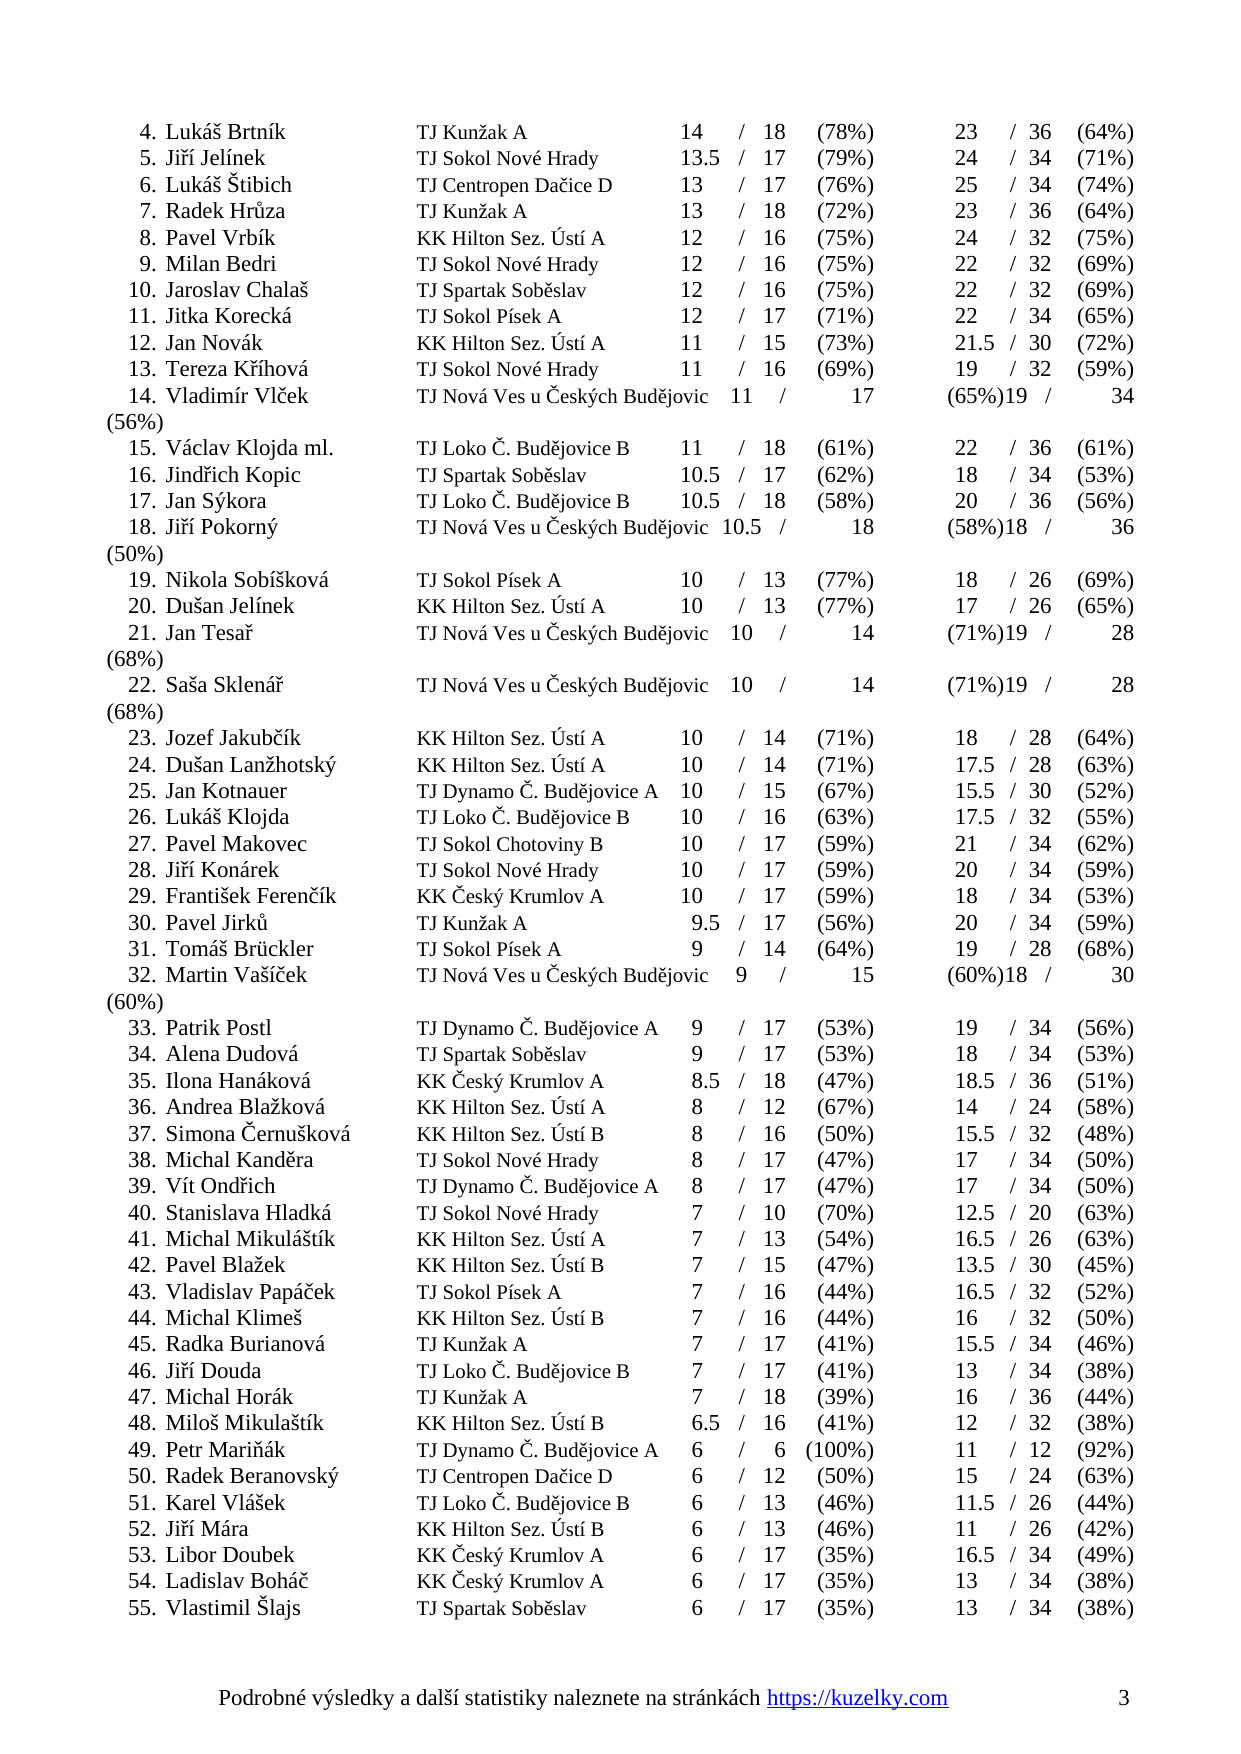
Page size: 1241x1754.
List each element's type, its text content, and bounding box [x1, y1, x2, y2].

text 43. Vladislav Papáček TJ Sokol Písek A 7 / 16 (44%) 16.5 / 32 (52%) [106, 1278, 1134, 1304]
text 6. Lukáš Štibich TJ Centropen Dačice D 13 / 17 (76%) 25 / 34 (74%) [106, 171, 1134, 197]
text 19. Nikola Sobíšková TJ Sokol Písek A 10 / 13 (77%) 18 / 26 (69%) [106, 566, 1134, 592]
text 37. Simona Černušková KK Hilton Sez. Ústí B 8 / 16 (50%) 15.5 / 32 (48%) [106, 1119, 1134, 1146]
text 7. Radek Hrůza TJ Kunžak A 13 / 18 (72%) 23 / 36 (64%) [106, 197, 1134, 223]
text 5. Jiří Jelínek TJ Sokol Nové Hrady 13.5 / 17 (79%) 24 / 34 (71%) [106, 144, 1134, 171]
text 18. Jiří Pokorný TJ Nová Ves u Českých Budějovic 10.5 / 18 (58%) 18 / 36 (50%) [106, 513, 1134, 566]
text 25. Jan Kotnauer TJ Dynamo Č. Budějovice A 10 / 15 (67%) 15.5 / 30 (52%) [106, 777, 1134, 803]
text 48. Miloš Mikulaštík KK Hilton Sez. Ústí B 6.5 / 16 (41%) 12 / 32 (38%) [106, 1409, 1134, 1436]
text 14. Vladimír Vlček TJ Nová Ves u Českých Budějovic 11 / 17 (65%) 19 / 34 (56%) [106, 382, 1134, 434]
text 11. Jitka Korecká TJ Sokol Písek A 12 / 17 (71%) 22 / 34 (65%) [106, 303, 1134, 329]
text 42. Pavel Blažek KK Hilton Sez. Ústí B 7 / 15 (47%) 13.5 / 30 (45%) [106, 1251, 1134, 1278]
text 51. Karel Vlášek TJ Loko Č. Budějovice B 6 / 13 (46%) 11.5 / 26 (44%) [106, 1488, 1134, 1515]
text 20. Dušan Jelínek KK Hilton Sez. Ústí A 10 / 13 (77%) 17 / 26 (65%) [106, 592, 1134, 619]
text 15. Václav Klojda ml. TJ Loko Č. Budějovice B 11 / 18 (61%) 22 / 36 (61%) [106, 434, 1134, 461]
text 29. František Ferenčík KK Český Krumlov A 10 / 17 (59%) 18 / 34 (53%) [106, 882, 1134, 909]
text 54. Ladislav Boháč KK Český Krumlov A 6 / 17 (35%) 13 / 34 (38%) [106, 1568, 1134, 1594]
text 46. Jiří Douda TJ Loko Č. Budějovice B 7 / 17 (41%) 13 / 34 (38%) [106, 1357, 1134, 1383]
text 10. Jaroslav Chalaš TJ Spartak Soběslav 12 / 16 (75%) 22 / 32 (69%) [106, 276, 1134, 303]
text 36. Andrea Blažková KK Hilton Sez. Ústí A 8 / 12 (67%) 14 / 24 (58%) [106, 1093, 1134, 1119]
text 30. Pavel Jirků TJ Kunžak A 9.5 / 17 (56%) 20 / 34 (59%) [106, 909, 1134, 935]
text 45. Radka Burianová TJ Kunžak A 7 / 17 (41%) 15.5 / 34 (46%) [106, 1330, 1134, 1357]
text 31. Tomáš Brückler TJ Sokol Písek A 9 / 14 (64%) 19 / 28 (68%) [106, 935, 1134, 961]
text 27. Pavel Makovec TJ Sokol Chotoviny B 10 / 17 (59%) 21 / 34 (62%) [106, 830, 1134, 856]
text 33. Patrik Postl TJ Dynamo Č. Budějovice A 9 / 17 (53%) 19 / 34 (56%) [106, 1014, 1134, 1041]
text 16. Jindřich Kopic TJ Spartak Soběslav 10.5 / 17 (62%) 18 / 34 (53%) [106, 461, 1134, 487]
text 47. Michal Horák TJ Kunžak A 7 / 18 (39%) 16 / 36 (44%) [106, 1383, 1134, 1409]
text 35. Ilona Hanáková KK Český Krumlov A 8.5 / 18 (47%) 18.5 / 36 (51%) [106, 1067, 1134, 1093]
text 52. Jiří Mára KK Hilton Sez. Ústí B 6 / 13 (46%) 11 / 26 (42%) [106, 1515, 1134, 1541]
text 21. Jan Tesař TJ Nová Ves u Českých Budějovic 10 / 14 (71%) 19 / 28 (68%) [106, 619, 1134, 672]
text 28. Jiří Konárek TJ Sokol Nové Hrady 10 / 17 (59%) 20 / 34 (59%) [106, 856, 1134, 882]
text 39. Vít Ondřich TJ Dynamo Č. Budějovice A 8 / 17 (47%) 17 / 34 (50%) [106, 1172, 1134, 1199]
text 17. Jan Sýkora TJ Loko Č. Budějovice B 10.5 / 18 (58%) 20 / 36 (56%) [106, 487, 1134, 513]
text 34. Alena Dudová TJ Spartak Soběslav 9 / 17 (53%) 18 / 34 (53%) [106, 1041, 1134, 1067]
text 24. Dušan Lanžhotský KK Hilton Sez. Ústí A 10 / 14 (71%) 17.5 / 28 (63%) [106, 751, 1134, 777]
text 9. Milan Bedri TJ Sokol Nové Hrady 12 / 16 (75%) 22 / 32 (69%) [106, 250, 1134, 276]
text 38. Michal Kanděra TJ Sokol Nové Hrady 8 / 17 (47%) 17 / 34 (50%) [106, 1146, 1134, 1172]
text 55. Vlastimil Šlajs TJ Spartak Soběslav 6 / 17 (35%) 13 / 34 (38%) [106, 1594, 1134, 1620]
text 13. Tereza Kříhová TJ Sokol Nové Hrady 11 / 16 (69%) 19 / 32 (59%) [106, 355, 1134, 382]
text 32. Martin Vašíček TJ Nová Ves u Českých Budějovic 9 / 15 (60%) 18 / 30 (60%) [106, 961, 1134, 1014]
text 40. Stanislava Hladká TJ Sokol Nové Hrady 7 / 10 (70%) 12.5 / 20 (63%) [106, 1199, 1134, 1225]
text 41. Michal Mikuláštík KK Hilton Sez. Ústí A 7 / 13 (54%) 16.5 / 26 (63%) [106, 1225, 1134, 1251]
text 22. Saša Sklenář TJ Nová Ves u Českých Budějovic 10 / 14 (71%) 19 / 28 (68%) [106, 672, 1134, 724]
text 44. Michal Klimeš KK Hilton Sez. Ústí B 7 / 16 (44%) 16 / 32 (50%) [106, 1304, 1134, 1330]
text 26. Lukáš Klojda TJ Loko Č. Budějovice B 10 / 16 (63%) 17.5 / 32 (55%) [106, 803, 1134, 830]
text 4. Lukáš Brtník TJ Kunžak A 14 / 18 (78%) 23 / 36 (64%) [106, 118, 1134, 144]
text 50. Radek Beranovský TJ Centropen Dačice D 6 / 12 (50%) 15 / 24 (63%) [106, 1462, 1134, 1488]
text 53. Libor Doubek KK Český Krumlov A 6 / 17 (35%) 16.5 / 34 (49%) [106, 1541, 1134, 1568]
text 23. Jozef Jakubčík KK Hilton Sez. Ústí A 10 / 14 (71%) 18 / 28 (64%) [106, 724, 1134, 751]
text 8. Pavel Vrbík KK Hilton Sez. Ústí A 12 / 16 (75%) 24 / 32 (75%) [106, 223, 1134, 250]
text 12. Jan Novák KK Hilton Sez. Ústí A 11 / 15 (73%) 21.5 / 30 (72%) [106, 329, 1134, 355]
text 49. Petr Mariňák TJ Dynamo Č. Budějovice A 6 / 6 (100%) 11 / 12 (92%) [106, 1436, 1134, 1462]
